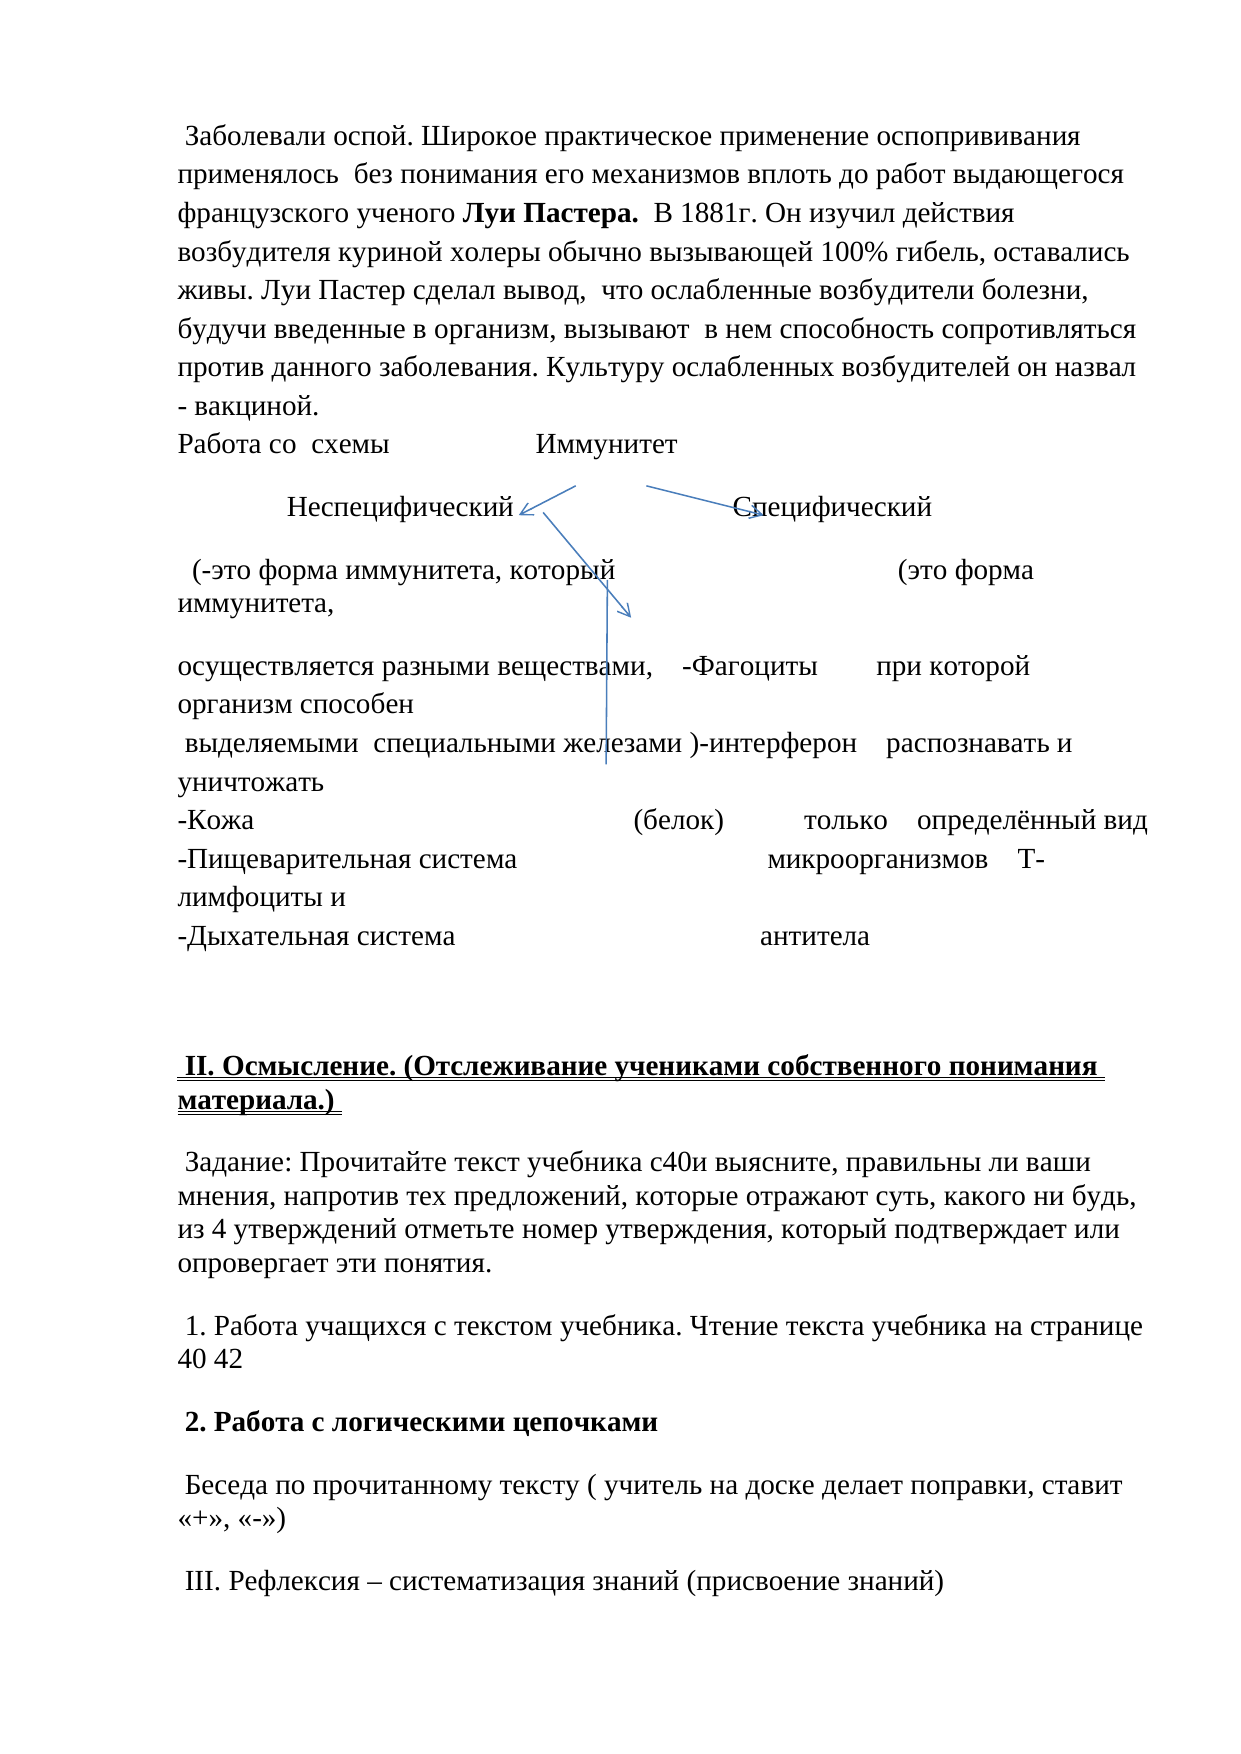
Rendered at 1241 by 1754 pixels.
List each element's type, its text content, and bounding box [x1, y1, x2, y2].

text -Пищеварительная система микроорганизмов Т-лимфоциты и [177, 841, 1152, 913]
text осуществляется разными веществами, -Фагоциты при которой организм способен [177, 648, 606, 720]
text (-это форма иммунитета, который (это форма иммунитета, [177, 552, 606, 619]
text -Дыхательная система антитела [177, 918, 1152, 951]
text Работа со схемы Иммунитет [177, 426, 1152, 460]
text -Кожа (белок) только определённый вид [177, 802, 1152, 836]
text Беседа по прочитанному тексту ( учитель на доске делает поправки, ставит «+», «-») [177, 1467, 1152, 1534]
text (-это форма иммунитета, который (это форма иммунитета, [579, 552, 1152, 619]
text Задание: Прочитайте текст учебника с40и выясните, правильны ли ваши мнения, напротив тех предложений, которые отражают суть, какого ни будь, из 4 утверждений отметьте номер утверждения, который подтверждает или опровергает эти понятия. [177, 1144, 1152, 1279]
text Неспецифический Специфический [177, 489, 1152, 523]
text Заболевали оспой. Широкое практическое применение оспопрививания применялось без понимания его механизмов вплоть до работ выдающегося французского ученого Луи Пастера. В 1881г. Он изучил действия возбудителя куриной холеры обычно вызывающей 100% гибель, оставались живы. Луи Пастер сделал вывод, что ослабленные возбудители болезни, будучи введенные в организм, вызывают в нем способность сопротивляться против данного заболевания. Культуру ослабленных возбудителей он назвал - вакциной. [177, 118, 1152, 421]
text 1. Работа учащихся с текстом учебника. Чтение текста учебника на странице 40 42 [177, 1308, 1152, 1375]
text выделяемыми специальными железами )-интерферон распознавать и уничтожать [177, 725, 1152, 797]
text III. Рефлексия – систематизация знаний (присвоение знаний) [177, 1563, 1152, 1597]
text осуществляется разными веществами, -Фагоциты при которой организм способен [608, 648, 1152, 720]
text II. Осмысление. (Отслеживание учениками собственного понимания материала.) [177, 1048, 1152, 1115]
text 2. Работа с логическими цепочками [177, 1404, 1152, 1438]
